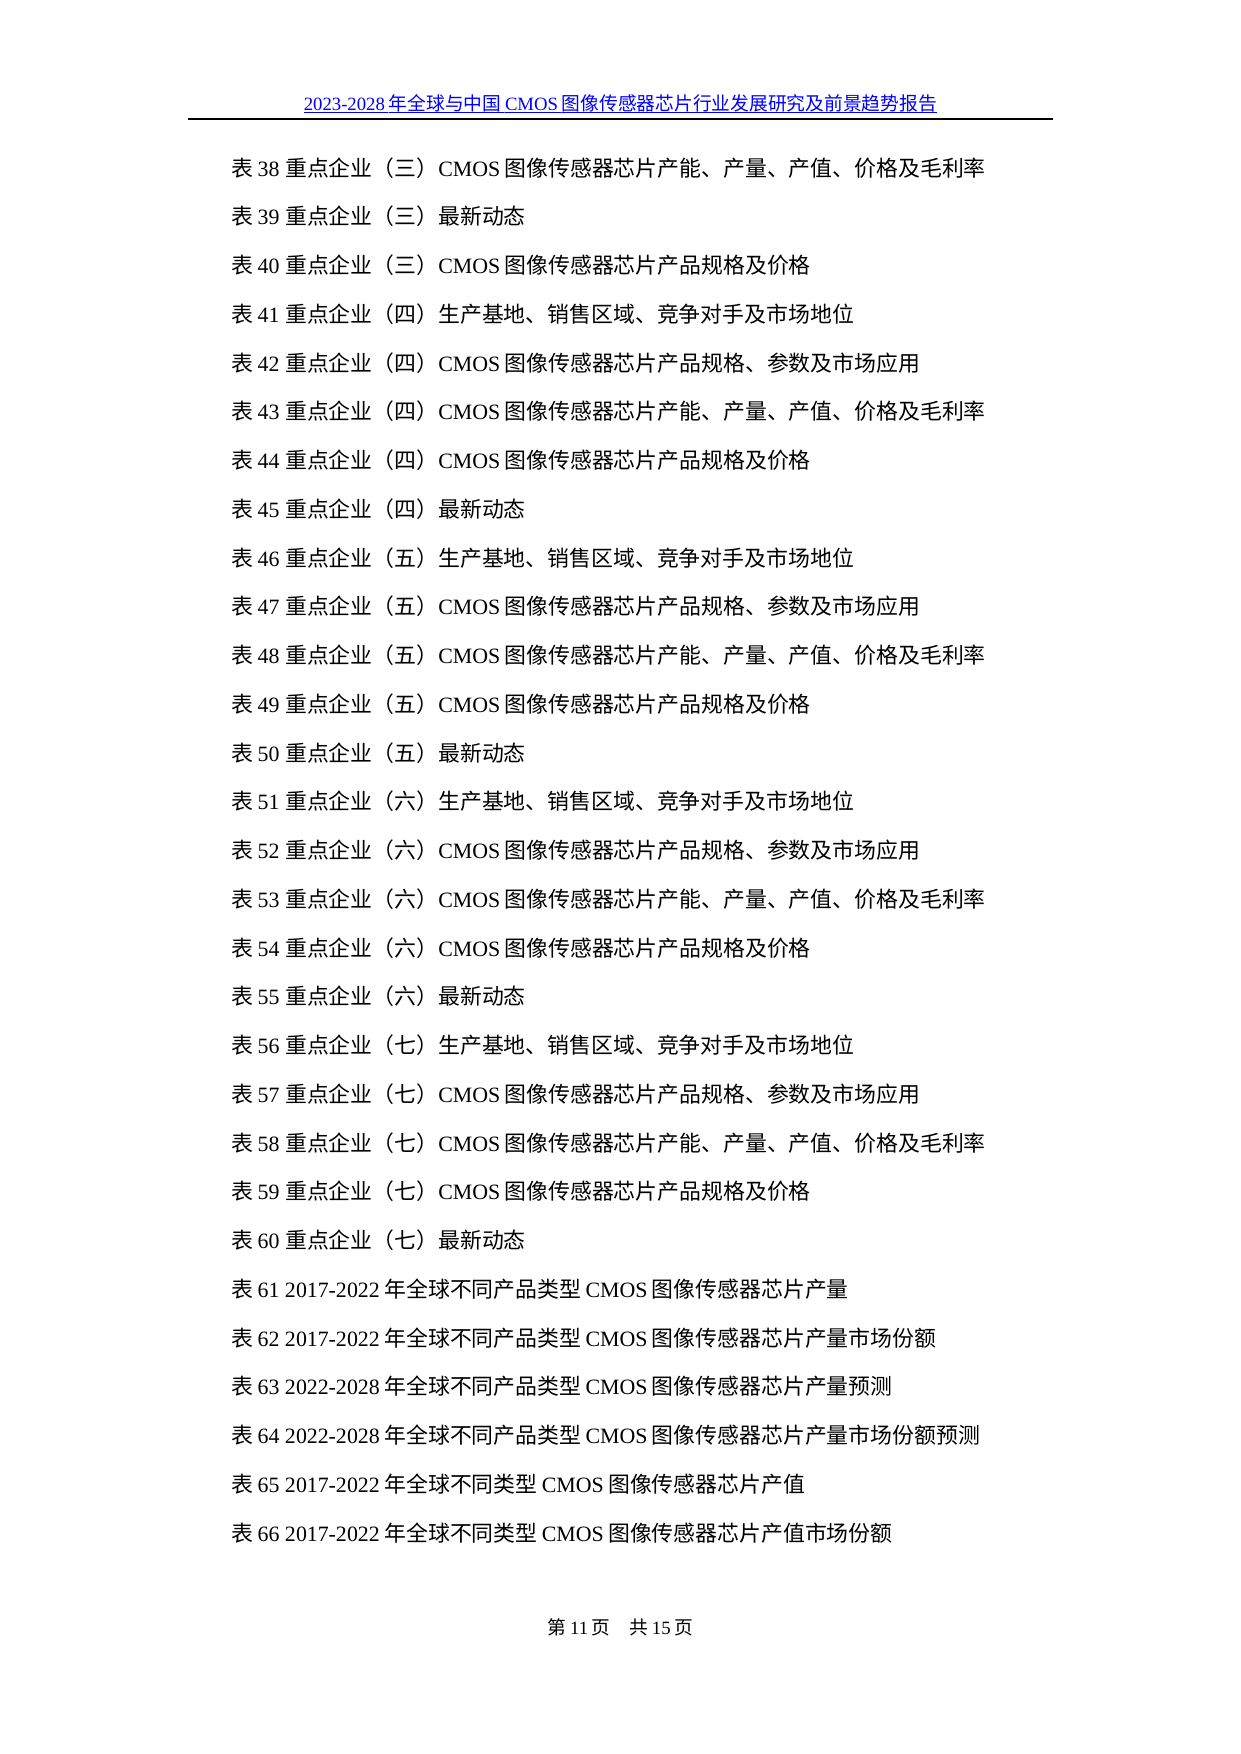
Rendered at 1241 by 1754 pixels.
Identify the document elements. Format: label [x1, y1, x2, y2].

text [187, 150, 1053, 1548]
